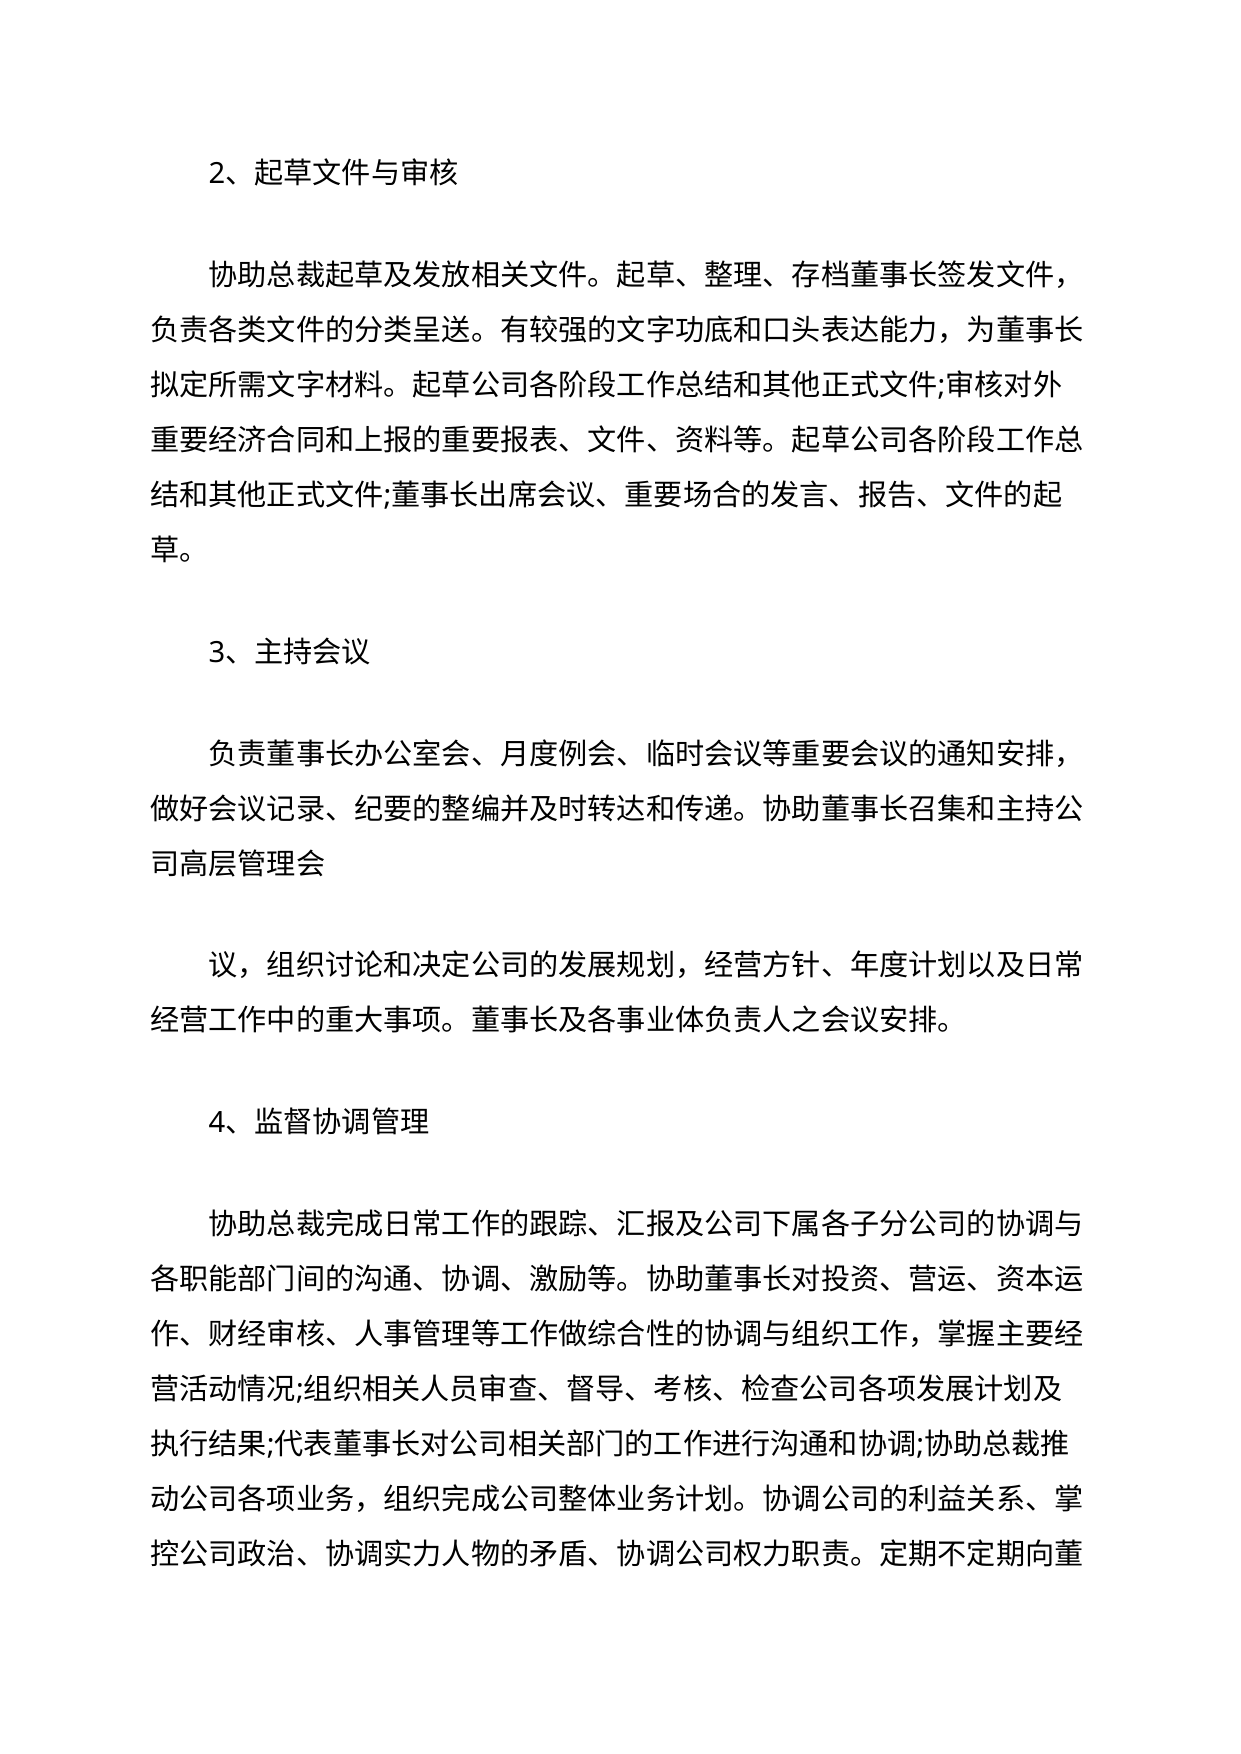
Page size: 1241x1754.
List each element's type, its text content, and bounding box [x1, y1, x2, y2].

text 议，组织讨论和决定公司的发展规划，经营方针、年度计划以及日常经营工作中的重大事项。董事长及各事业体负责人之会议安排。 [150, 942, 1090, 1039]
text 4、监督协调管理 [150, 1099, 1090, 1141]
text 负责董事长办公室会、月度例会、临时会议等重要会议的通知安排，做好会议记录、纪要的整编并及时转达和传递。协助董事长召集和主持公司高层管理会 [150, 730, 1090, 882]
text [150, 1201, 1090, 1572]
text 协助总裁起草及发放相关文件。起草、整理、存档董事长签发文件，负责各类文件的分类呈送。有较强的文字功底和口头表达能力，为董事长拟定所需文字材料。起草公司各阶段工作总结和其他正式文件;审核对外重要经济合同和上报的重要报表、文件、资料等。起草公司各阶段工作总结和其他正式文件;董事长出席会议、重要场合的发言、报告、文件的起草。 [150, 252, 1090, 569]
text 2、起草文件与审核 [150, 150, 1090, 192]
text 3、主持会议 [150, 628, 1090, 671]
